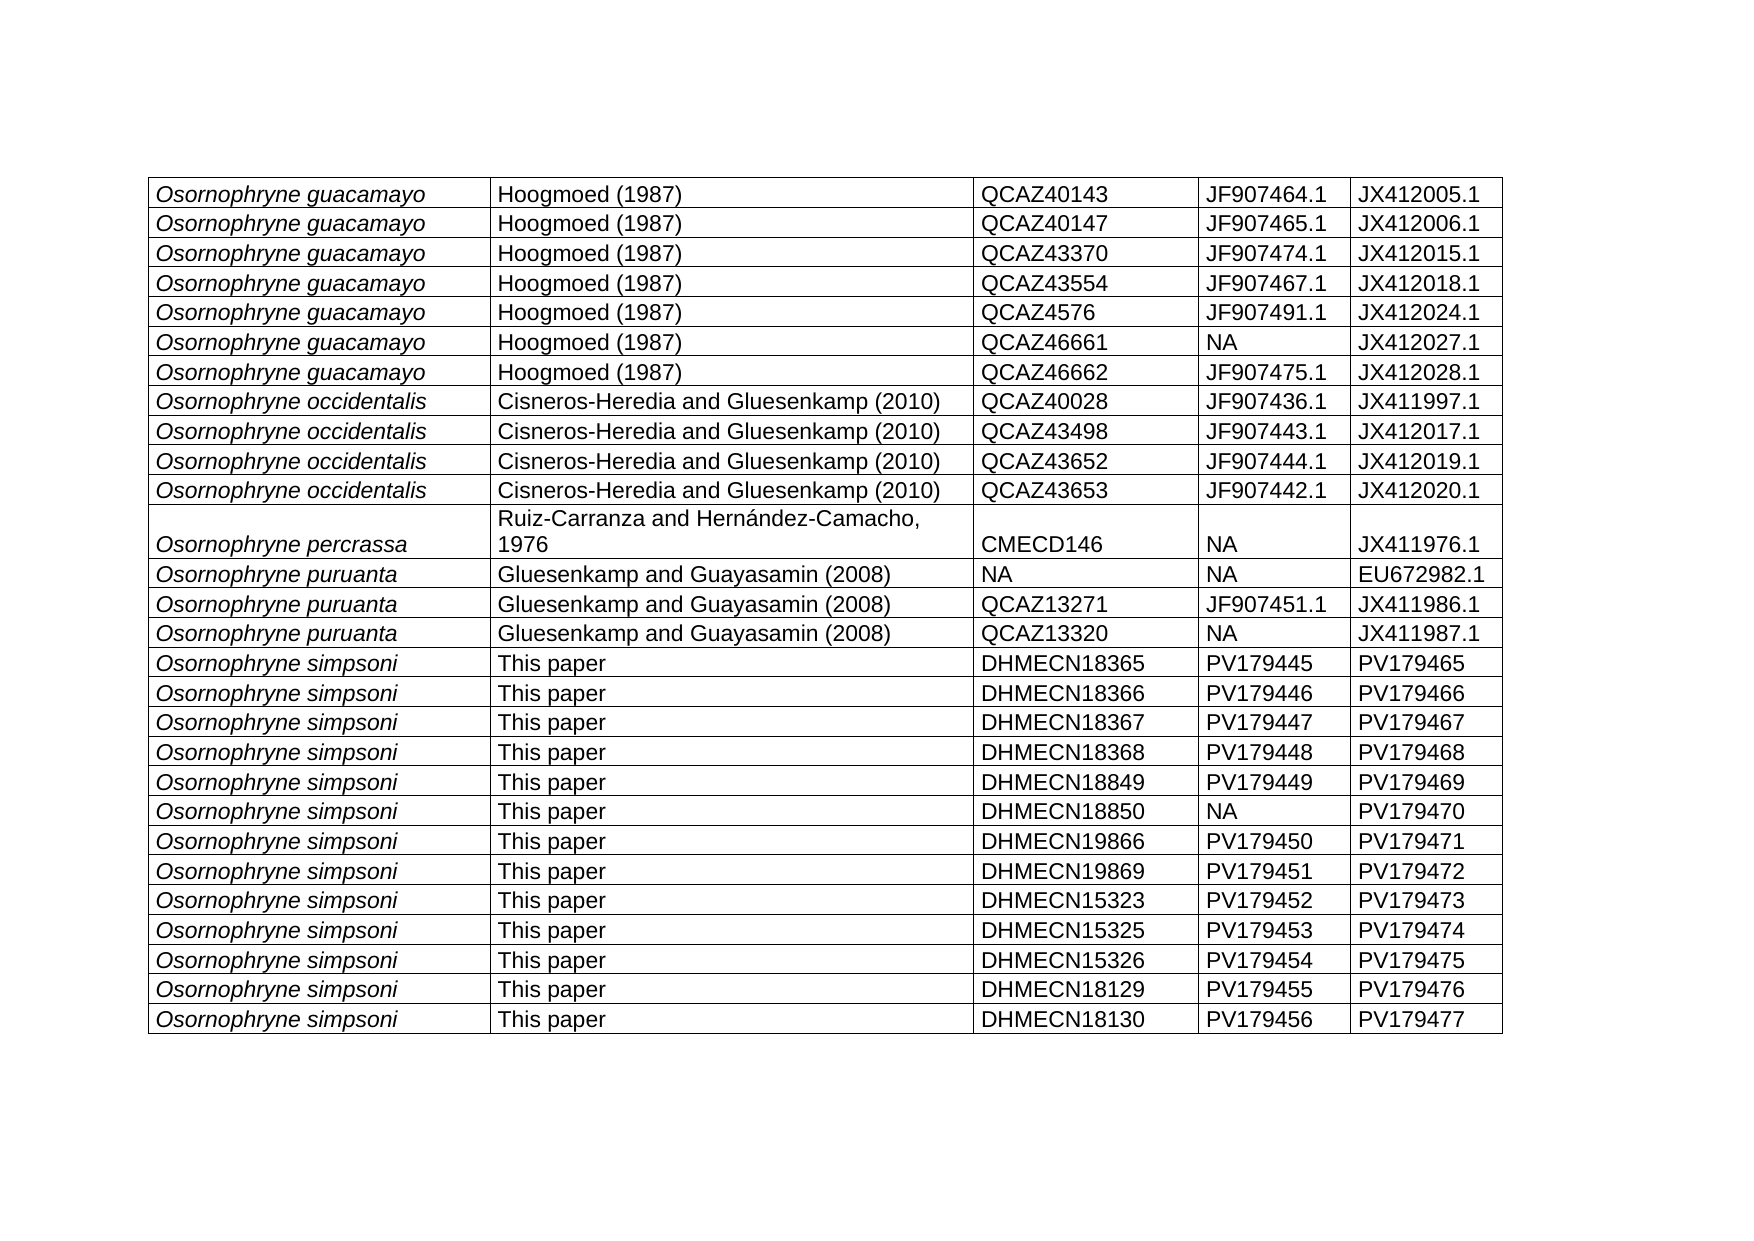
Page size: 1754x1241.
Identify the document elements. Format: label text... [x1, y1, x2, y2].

table_cell Osornophryne percrassa [149, 505, 490, 557]
table_cell PV179454 [1199, 945, 1350, 973]
table_cell JF907467.1 [1199, 267, 1350, 296]
table_cell QCAZ13320 [974, 618, 1198, 647]
table_cell Hoogmoed (1987) [491, 267, 973, 296]
table_cell JX411986.1 [1351, 588, 1502, 617]
table_cell JF907451.1 [1199, 588, 1350, 617]
table_cell QCAZ46661 [974, 327, 1198, 355]
table_cell Osornophryne occidentalis [149, 386, 490, 415]
table_cell This paper [491, 915, 973, 943]
table_cell Osornophryne guacamayo [149, 238, 490, 266]
table_cell Hoogmoed (1987) [491, 238, 973, 266]
table_cell PV179448 [1199, 737, 1350, 765]
table_cell Hoogmoed (1987) [491, 297, 973, 326]
table_cell This paper [491, 945, 973, 973]
table_cell JX411997.1 [1351, 386, 1502, 415]
table_cell Gluesenkamp and Guayasamin (2008) [491, 588, 973, 617]
table_cell PV179477 [1351, 1004, 1502, 1032]
table_cell JX412027.1 [1351, 327, 1502, 355]
table_cell PV179470 [1351, 796, 1502, 825]
table_cell PV179453 [1199, 915, 1350, 943]
table_cell Osornophryne simpsoni [149, 855, 490, 884]
table_cell JX411976.1 [1351, 505, 1502, 557]
table_cell Cisneros-Heredia and Gluesenkamp (2010) [491, 445, 973, 474]
table_cell PV179446 [1199, 677, 1350, 706]
table_cell Osornophryne simpsoni [149, 648, 490, 676]
table_cell QCAZ13271 [974, 588, 1198, 617]
table_cell JX412018.1 [1351, 267, 1502, 296]
table_cell Osornophryne guacamayo [149, 267, 490, 296]
table_cell NA [1199, 796, 1350, 825]
table_cell JX412005.1 [1351, 178, 1502, 207]
table_cell This paper [491, 885, 973, 914]
table_cell JX412015.1 [1351, 238, 1502, 266]
table_cell This paper [491, 974, 973, 1003]
table_cell Osornophryne simpsoni [149, 796, 490, 825]
table_cell PV179466 [1351, 677, 1502, 706]
table_cell Osornophryne simpsoni [149, 915, 490, 943]
table_cell JX412028.1 [1351, 356, 1502, 385]
table_cell PV179452 [1199, 885, 1350, 914]
table_cell DHMECN18367 [974, 707, 1198, 736]
table_cell PV179475 [1351, 945, 1502, 973]
table_cell JX412006.1 [1351, 208, 1502, 237]
table_cell Osornophryne occidentalis [149, 445, 490, 474]
table_cell PV179476 [1351, 974, 1502, 1003]
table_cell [149, 1004, 490, 1032]
table_cell PV179467 [1351, 707, 1502, 736]
table_cell Hoogmoed (1987) [491, 208, 973, 237]
table_cell PV179451 [1199, 855, 1350, 884]
table_cell JF907442.1 [1199, 475, 1350, 504]
table_cell PV179455 [1199, 974, 1350, 1003]
table_cell Osornophryne guacamayo [149, 208, 490, 237]
table_cell QCAZ43652 [974, 445, 1198, 474]
table_cell DHMECN18366 [974, 677, 1198, 706]
table_cell QCAZ43498 [974, 416, 1198, 444]
table_cell NA [1199, 618, 1350, 647]
table_cell JX412019.1 [1351, 445, 1502, 474]
table_cell QCAZ40147 [974, 208, 1198, 237]
table_cell QCAZ43370 [974, 238, 1198, 266]
table_cell EU672982.1 [1351, 559, 1502, 587]
table_cell Osornophryne simpsoni [149, 945, 490, 973]
table_cell Osornophryne occidentalis [149, 416, 490, 444]
table_cell PV179456 [1199, 1004, 1350, 1032]
table_cell Gluesenkamp and Guayasamin (2008) [491, 559, 973, 587]
table_cell NA [974, 559, 1198, 587]
table_cell NA [1199, 559, 1350, 587]
table_cell JF907491.1 [1199, 297, 1350, 326]
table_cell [149, 178, 490, 207]
table_cell JF907443.1 [1199, 416, 1350, 444]
table_cell JX412017.1 [1351, 416, 1502, 444]
table_cell DHMECN18368 [974, 737, 1198, 765]
table_cell DHMECN18129 [974, 974, 1198, 1003]
table_cell PV179471 [1351, 826, 1502, 854]
table_cell PV179469 [1351, 766, 1502, 795]
table_cell PV179474 [1351, 915, 1502, 943]
table_cell DHMECN18850 [974, 796, 1198, 825]
table_cell QCAZ4576 [974, 297, 1198, 326]
table_cell This paper [491, 677, 973, 706]
table_cell PV179447 [1199, 707, 1350, 736]
table_cell QCAZ40028 [974, 386, 1198, 415]
table_cell This paper [491, 826, 973, 854]
table_cell JF907474.1 [1199, 238, 1350, 266]
table_cell This paper [491, 707, 973, 736]
table_cell This paper [491, 1004, 973, 1032]
table_cell Osornophryne simpsoni [149, 826, 490, 854]
table_cell PV179445 [1199, 648, 1350, 676]
table_cell PV179472 [1351, 855, 1502, 884]
table_cell This paper [491, 855, 973, 884]
table_cell JF907436.1 [1199, 386, 1350, 415]
table_cell Hoogmoed (1987) [491, 356, 973, 385]
table_cell Cisneros-Heredia and Gluesenkamp (2010) [491, 416, 973, 444]
table_cell DHMECN15323 [974, 885, 1198, 914]
table_cell Osornophryne guacamayo [149, 327, 490, 355]
table_cell Osornophryne simpsoni [149, 885, 490, 914]
table_cell DHMECN15325 [974, 915, 1198, 943]
table_cell NA [1199, 327, 1350, 355]
table_cell This paper [491, 648, 973, 676]
table_cell Gluesenkamp and Guayasamin (2008) [491, 618, 973, 647]
table_cell DHMECN18849 [974, 766, 1198, 795]
table_cell Osornophryne simpsoni [149, 677, 490, 706]
table_cell NA [1199, 505, 1350, 557]
table_cell Cisneros-Heredia and Gluesenkamp (2010) [491, 386, 973, 415]
table_cell Osornophryne simpsoni [149, 766, 490, 795]
table_cell This paper [491, 766, 973, 795]
table_cell DHMECN19869 [974, 855, 1198, 884]
table_cell JF907444.1 [1199, 445, 1350, 474]
table_cell Osornophryne puruanta [149, 559, 490, 587]
table_cell Hoogmoed (1987) [491, 178, 973, 207]
table_cell Osornophryne simpsoni [149, 707, 490, 736]
table_cell QCAZ46662 [974, 356, 1198, 385]
table_cell Hoogmoed (1987) [491, 327, 973, 355]
table_cell Osornophryne simpsoni [149, 737, 490, 765]
table_cell This paper [491, 796, 973, 825]
table_cell QCAZ43653 [974, 475, 1198, 504]
table_cell JF907465.1 [1199, 208, 1350, 237]
table_cell PV179450 [1199, 826, 1350, 854]
table_cell DHMECN19866 [974, 826, 1198, 854]
table_cell JF907464.1 [1199, 178, 1350, 207]
table_cell JF907475.1 [1199, 356, 1350, 385]
table_cell Ruiz-Carranza and Hernández-Camacho, 1976 [491, 505, 973, 557]
table_cell Osornophryne puruanta [149, 618, 490, 647]
table_cell Osornophryne occidentalis [149, 475, 490, 504]
table_cell PV179465 [1351, 648, 1502, 676]
table_cell PV179473 [1351, 885, 1502, 914]
table_cell DHMECN15326 [974, 945, 1198, 973]
table_cell JX412024.1 [1351, 297, 1502, 326]
table_cell DHMECN18365 [974, 648, 1198, 676]
table_cell DHMECN18130 [974, 1004, 1198, 1032]
table_cell PV179468 [1351, 737, 1502, 765]
table_cell PV179449 [1199, 766, 1350, 795]
table_cell QCAZ40143 [974, 178, 1198, 207]
table_cell QCAZ43554 [974, 267, 1198, 296]
table_cell Osornophryne simpsoni [149, 974, 490, 1003]
table_cell Osornophryne guacamayo [149, 297, 490, 326]
table_cell Osornophryne guacamayo [149, 356, 490, 385]
table_cell JX412020.1 [1351, 475, 1502, 504]
table_cell JX411987.1 [1351, 618, 1502, 647]
table_cell This paper [491, 737, 973, 765]
table_cell Osornophryne puruanta [149, 588, 490, 617]
table_cell Cisneros-Heredia and Gluesenkamp (2010) [491, 475, 973, 504]
table_cell CMECD146 [974, 505, 1198, 557]
